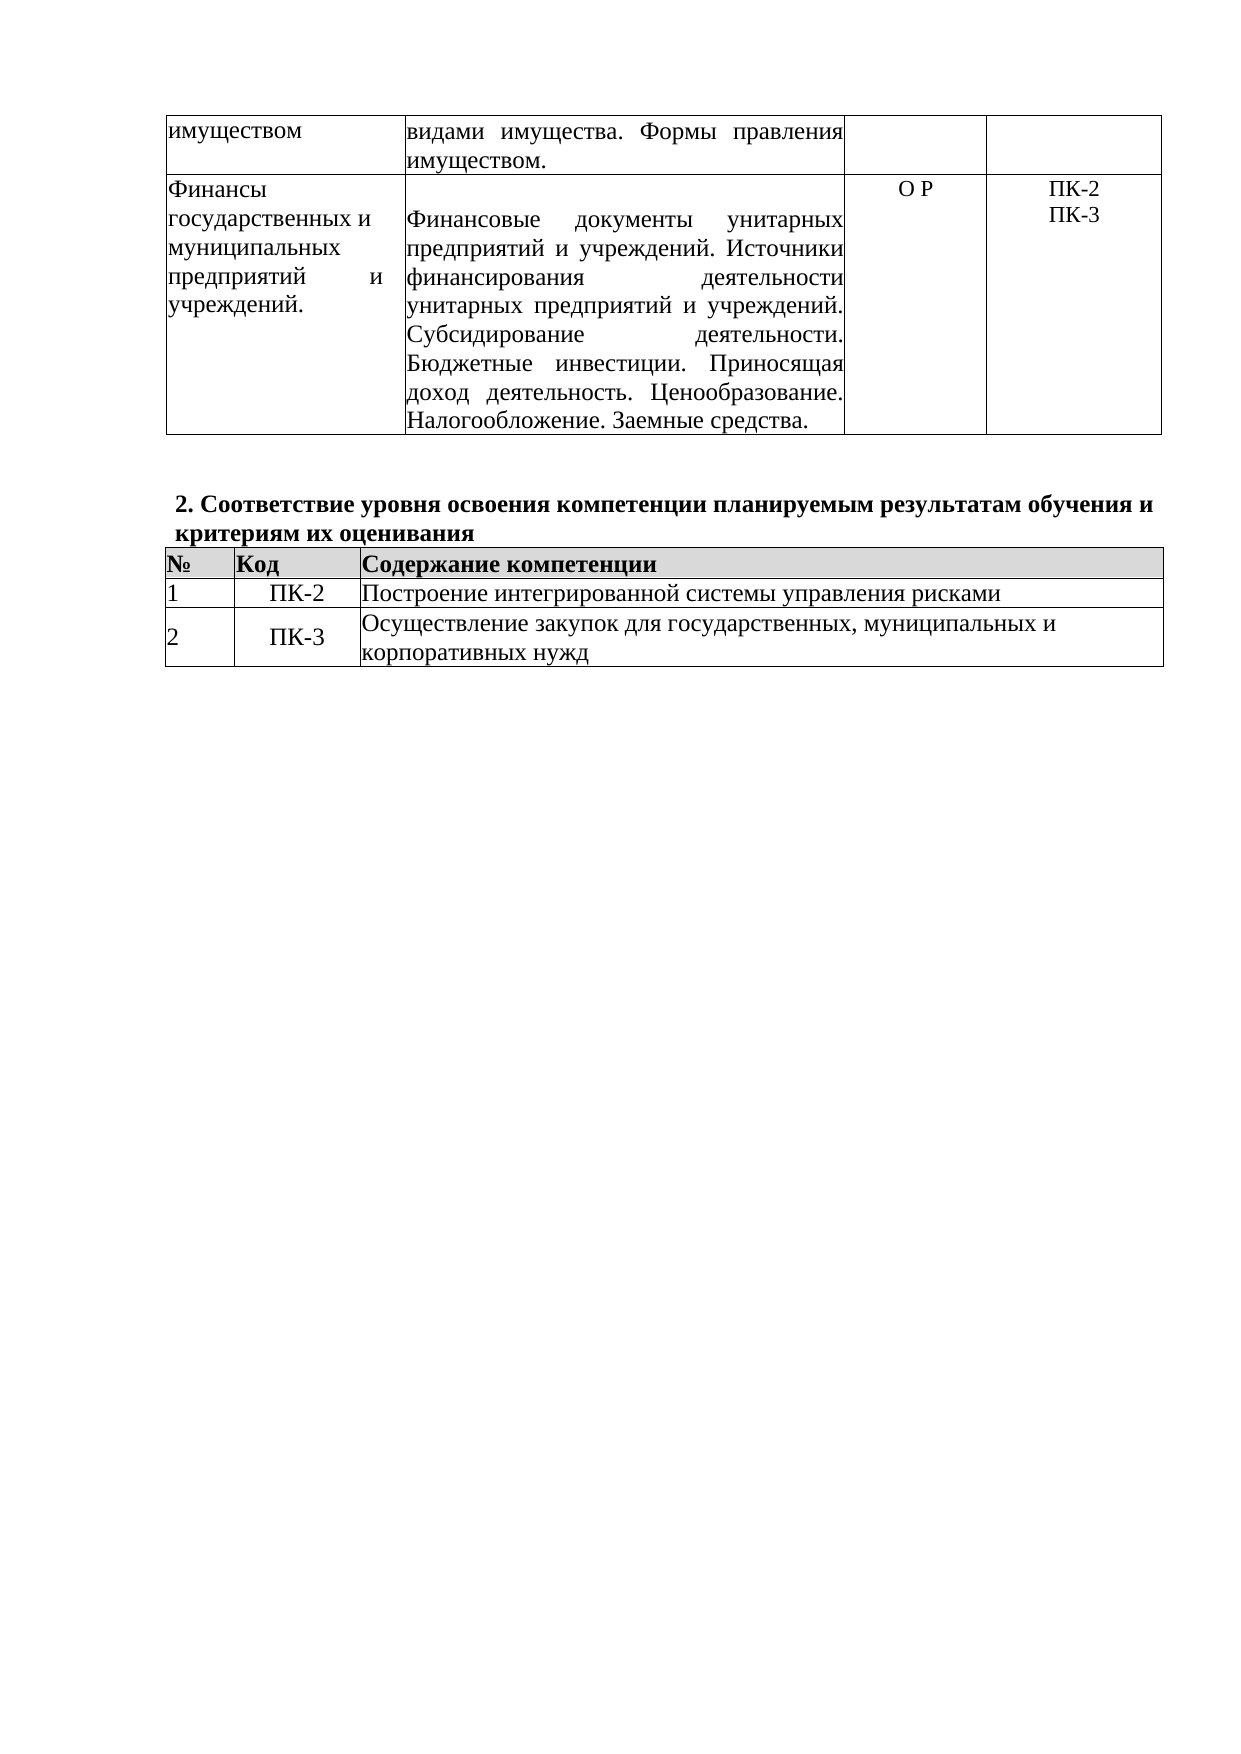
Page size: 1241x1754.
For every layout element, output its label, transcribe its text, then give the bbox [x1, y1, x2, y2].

table_header [845, 116, 986, 173]
table_cell ПК-2 [235, 579, 360, 607]
table_cell Осуществление закупок для государственных, муниципальных и корпоративных нужд [361, 608, 1163, 666]
table_cell ПК-3 [235, 608, 360, 666]
table_header видами имущества. Формы правления имуществом. [406, 116, 844, 173]
table_cell 2 [166, 608, 234, 666]
table_cell Финансы государственных и муниципальных предприятий и учреждений. [167, 175, 405, 434]
table_cell ПК-2 ПК-3 [987, 175, 1161, 434]
table_cell О Р [845, 175, 986, 434]
table_header имуществом [167, 116, 405, 173]
table_header Содержание компетенции [361, 548, 1163, 577]
table_cell 1 [166, 579, 234, 607]
table_cell Построение интегрированной системы управления рисками [361, 579, 1163, 607]
table_header [987, 116, 1161, 173]
text 2. Соответствие уровня освоения компетенции планируемым результатам обучения и критериям их оценивания [175, 489, 1164, 547]
table_header № [166, 548, 234, 577]
table_cell Финансовые документы унитарных предприятий и учреждений. Источники финансирования деятельности унитарных предприятий и учреждений. Субсидирование деятельности. Бюджетные инвестиции. Приносящая доход деятельность. Ценообразование. Налогообложение. Заемные средства. [406, 175, 844, 434]
table_header Код [235, 548, 360, 577]
